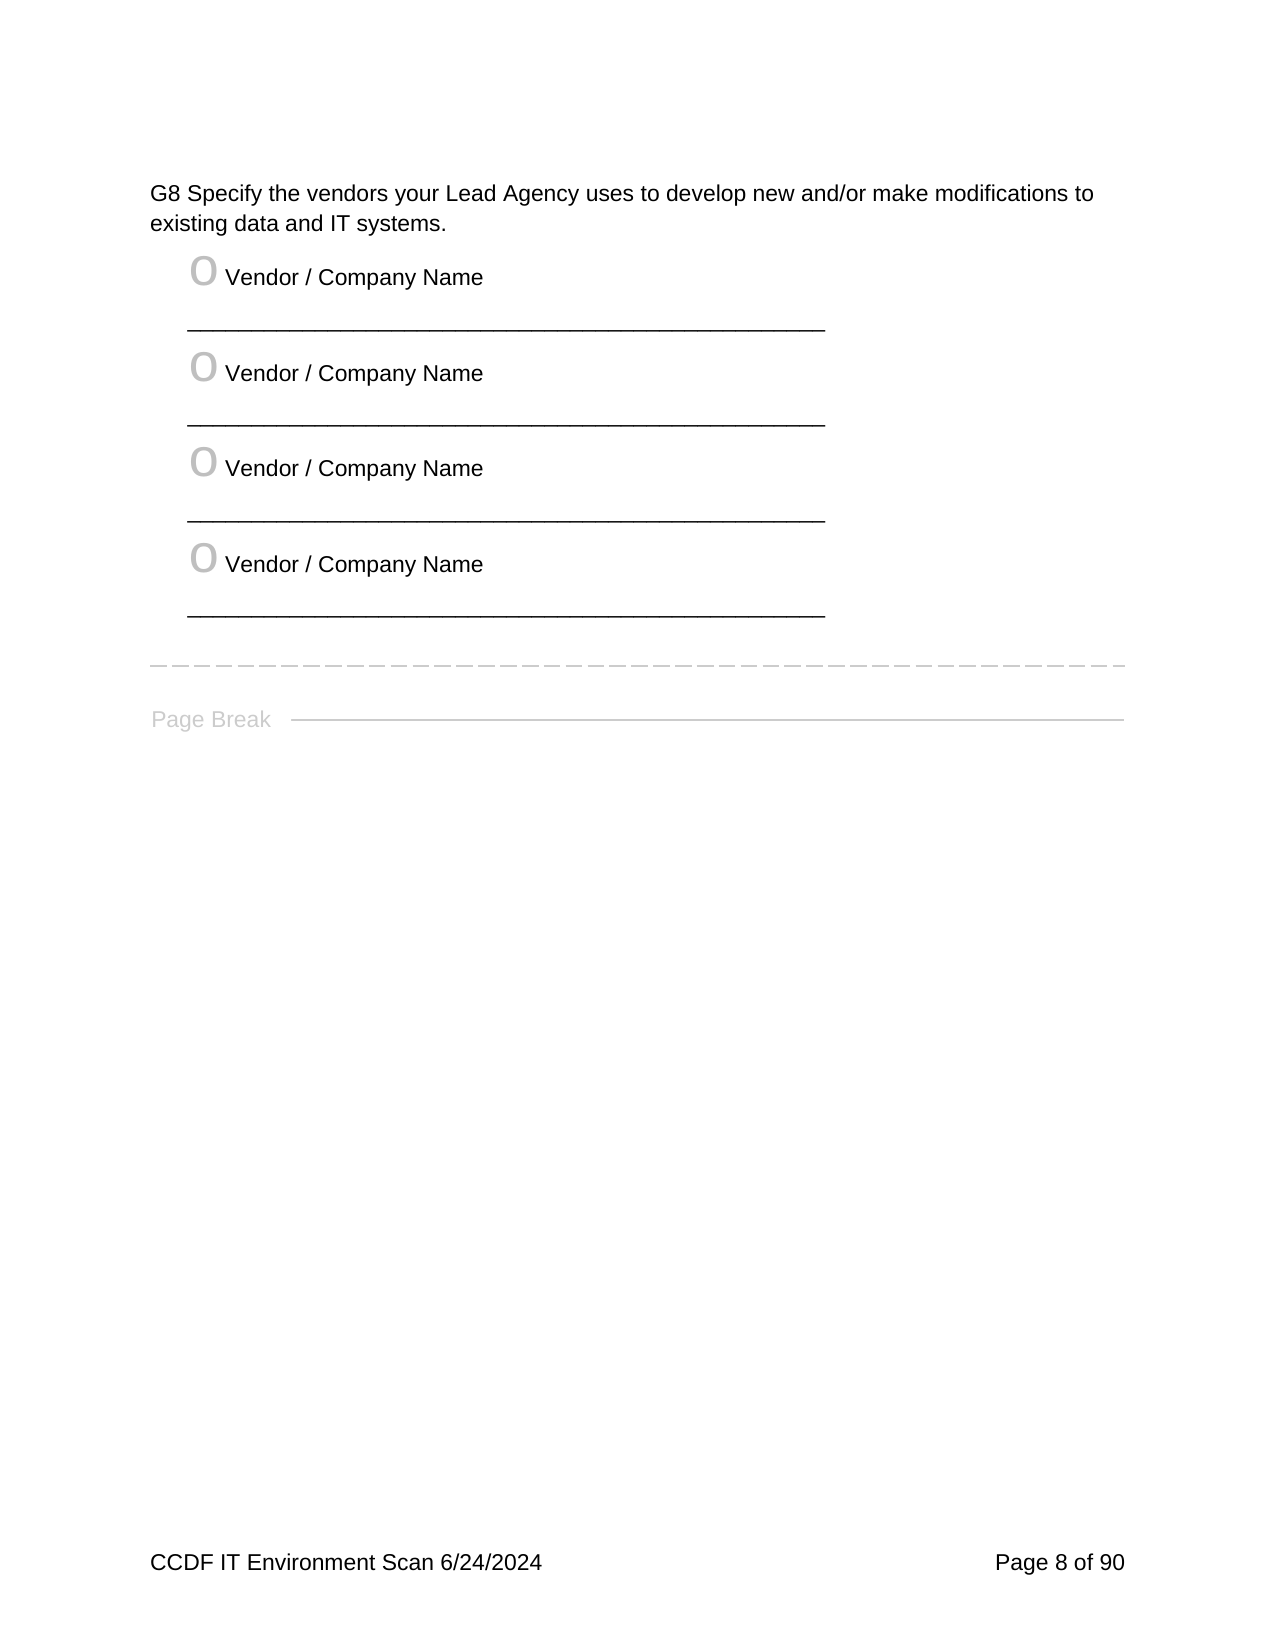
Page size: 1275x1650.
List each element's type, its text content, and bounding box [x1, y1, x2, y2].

table_header Page Break [150, 706, 290, 746]
list Vendor / Company Name __________________________________________________ [187, 336, 1125, 428]
list Vendor / Company Name __________________________________________________ [187, 431, 1125, 523]
list Vendor / Company Name __________________________________________________ [187, 527, 1125, 618]
table_header [290, 706, 1125, 746]
text G8 Specify the vendors your Lead Agency uses to develop new and/or make modifications to existing data and IT systems. [150, 180, 1125, 237]
list Vendor / Company Name __________________________________________________ [187, 241, 1125, 332]
